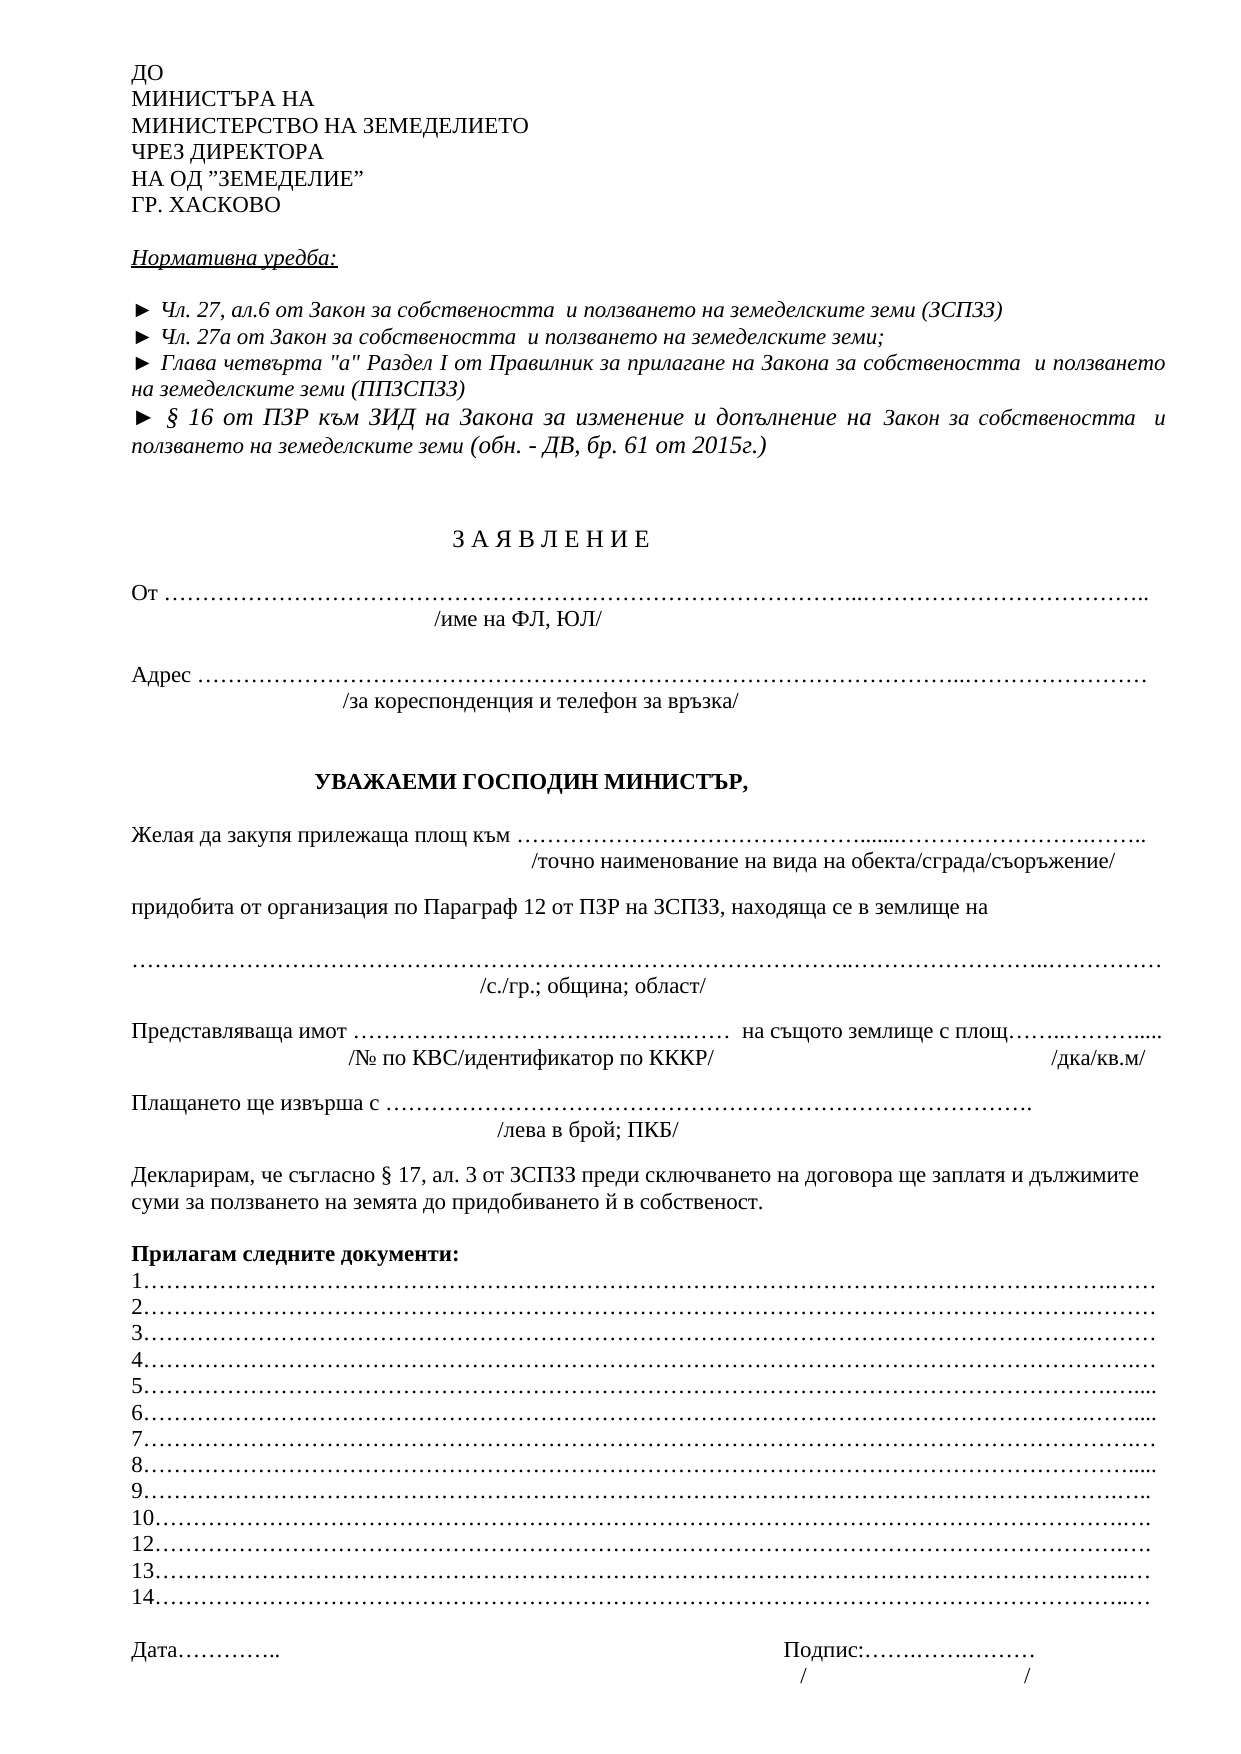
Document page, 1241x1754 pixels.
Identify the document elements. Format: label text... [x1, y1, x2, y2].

text 8…………………………………………………………………………………………………………………..... [131, 1451, 1167, 1478]
text 3…………………………………………………………………………………………………………….……… [131, 1319, 1167, 1346]
text /име на ФЛ, ЮЛ/ [131, 606, 1167, 632]
text Нормативна уредба: [131, 244, 1167, 270]
text МИНИСТЕРСТВО НА ЗЕМЕДЕЛИЕТО [131, 112, 1167, 138]
text 5……………………………………………………………………………………………………………….….... [131, 1372, 1167, 1398]
text Адрес ………………………………………………………………………………………..…………………… [131, 661, 1167, 687]
text ГР. ХАСКОВО [131, 191, 1167, 217]
text / / [131, 1662, 1167, 1688]
text 1……………………………………………………………………………………………………………….…… [131, 1267, 1167, 1293]
text НА ОД ”ЗЕМЕДЕЛИЕ” [131, 164, 1167, 191]
text ► § 16 от ПЗР към ЗИД на Закона за изменение и допълнение на Закон за собствеността и ползването на земеделските земи (обн. - ДВ, бр. 61 от 2015г.) [131, 402, 1167, 459]
text Декларирам, че съгласно § 17, ал. 3 от ЗСПЗЗ преди сключването на договора ще заплатя и дължимите суми за ползването на земята до придобиването й в собственост. [131, 1161, 1167, 1214]
text 12……………………………………………………………………………………………………………….…. [131, 1530, 1167, 1557]
text 7………………………………………………………………………………………………………………….… [131, 1425, 1167, 1451]
text /за кореспонденция и телефон за връзка/ [131, 687, 1167, 713]
text З А Я В Л Е Н И Е [131, 524, 1167, 553]
text Желая да закупя прилежаща площ към ……………………………………….......…………………….…….. [131, 821, 1167, 847]
text ► Чл. 27а от Закон за собствеността и ползването на земеделските земи; [131, 323, 1167, 349]
text Дата………….. Подпис:…….…….……… [131, 1636, 1167, 1662]
text МИНИСТЪРА НА [131, 86, 1167, 112]
text Плащането ще извърша с …………………………………………………………………………. [131, 1089, 1167, 1116]
text придобита от организация по Параграф 12 от ПЗР на ЗСПЗЗ, находяща се в землище на [131, 893, 1167, 919]
text 14………………………………………………………………………………………………………………..… [131, 1583, 1167, 1609]
text …………………………………………………………………………………..……………………..…………… [131, 946, 1167, 972]
text 9………………………………………………………………………………………………………….…….….. [131, 1478, 1167, 1504]
text УВАЖАЕМИ ГОСПОДИН МИНИСТЪР, [131, 768, 1167, 795]
text От ………………………………………………………………………………..……………………………….. [131, 579, 1167, 606]
text 6…………………………………………………………………………………………………………….…….... [131, 1398, 1167, 1425]
text /точно наименование на вида на обекта/сграда/съоръжение/ [131, 847, 1167, 874]
text ► Чл. 27, ал.6 от Закон за собствеността и ползването на земеделските земи (ЗСПЗЗ) [131, 296, 1167, 323]
text /лева в брой; ПКБ/ [131, 1116, 1167, 1142]
text Представляваща имот …………………………….……….…… на същото землище с площ……..………..... [131, 1018, 1167, 1044]
text 10……………………………………………………………………………………………………………….…. [131, 1504, 1167, 1530]
text ► Глава четвърта "а" Раздел I от Правилник за прилагане на Закона за собствеността и ползването на земеделските земи (ППЗСПЗЗ) [131, 349, 1167, 402]
text 2…………………………………………………………………………………………………………….……… [131, 1293, 1167, 1319]
text 4………………………………………………………………………………………………………………….… [131, 1346, 1167, 1372]
text 13………………………………………………………………………………………………………………..… [131, 1557, 1167, 1583]
text /№ по КВС/идентификатор по КККР/ /дка/кв.м/ [131, 1044, 1167, 1070]
text ЧРЕЗ ДИРЕКТОРА [131, 138, 1167, 164]
text ДО [131, 59, 1167, 86]
text Прилагам следните документи: [131, 1240, 1167, 1267]
text /с./гр.; община; област/ [131, 972, 1167, 998]
